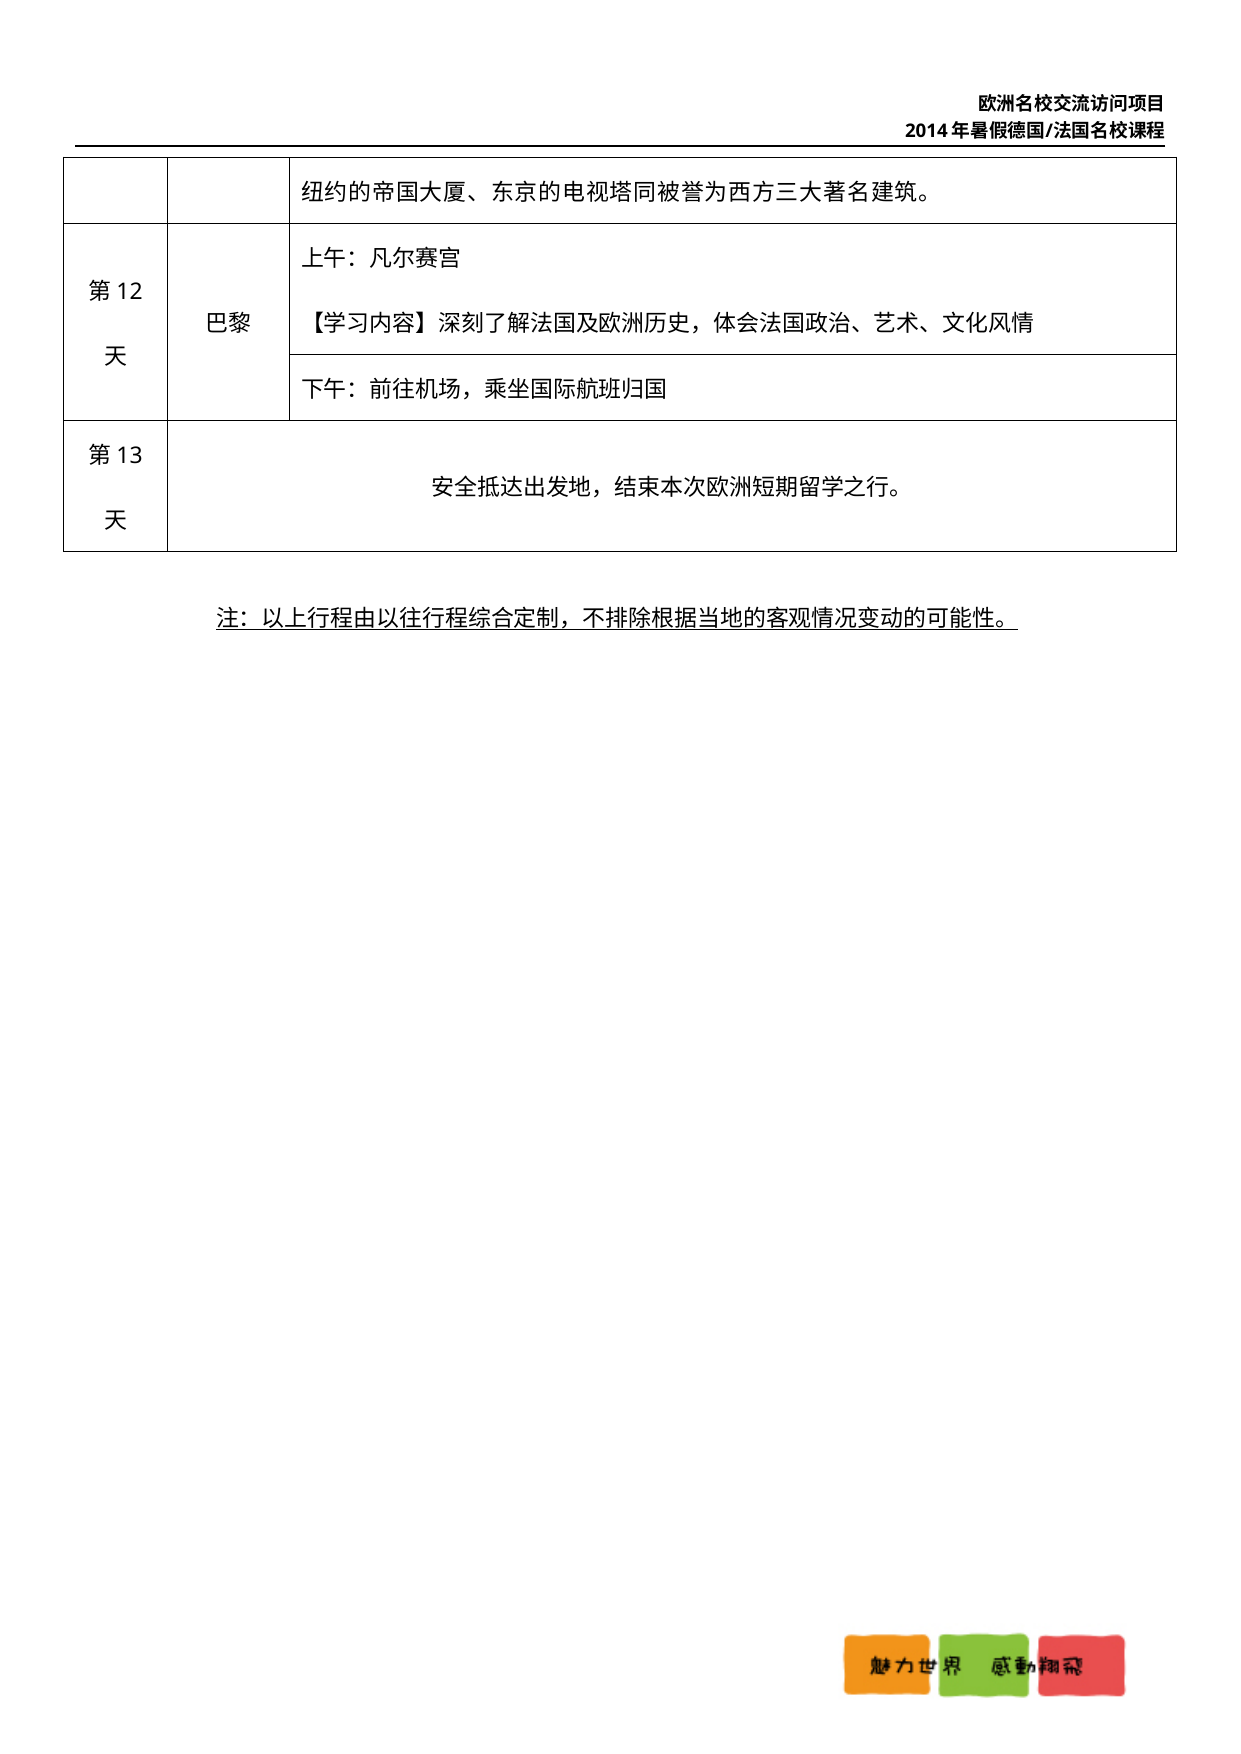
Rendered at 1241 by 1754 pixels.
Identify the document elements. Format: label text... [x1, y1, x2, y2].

table_cell 下午：参观卢浮宫，攀登埃菲尔铁塔 【学习内容】卢浮宫是世界上最古老、最大、最著名的博物馆之一，也是法国历史上最悠久的王宫；埃菲尔铁塔是巴黎的标志之一，被法国人爱称为“铁娘子”。它和纽约的帝国大厦、东京的电视塔同被誉为西方三大著名建筑。 [290, 158, 1176, 223]
text 注：以上行程由以往行程综合定制，不排除根据当地的客观情况变动的可能性。 [75, 584, 1158, 649]
table_cell 安全抵达出发地，结束本次欧洲短期留学之行。 [168, 421, 1176, 551]
picture [113, 1611, 1150, 1712]
table_cell 巴黎 [168, 224, 289, 420]
table_cell 第13天 [64, 421, 167, 551]
table_cell 第12天 [64, 224, 167, 420]
table_cell 上午：凡尔赛宫 【学习内容】深刻了解法国及欧洲历史，体会法国政治、艺术、文化风情 [290, 224, 1176, 354]
table_cell 下午：前往机场，乘坐国际航班归国 [290, 355, 1176, 420]
